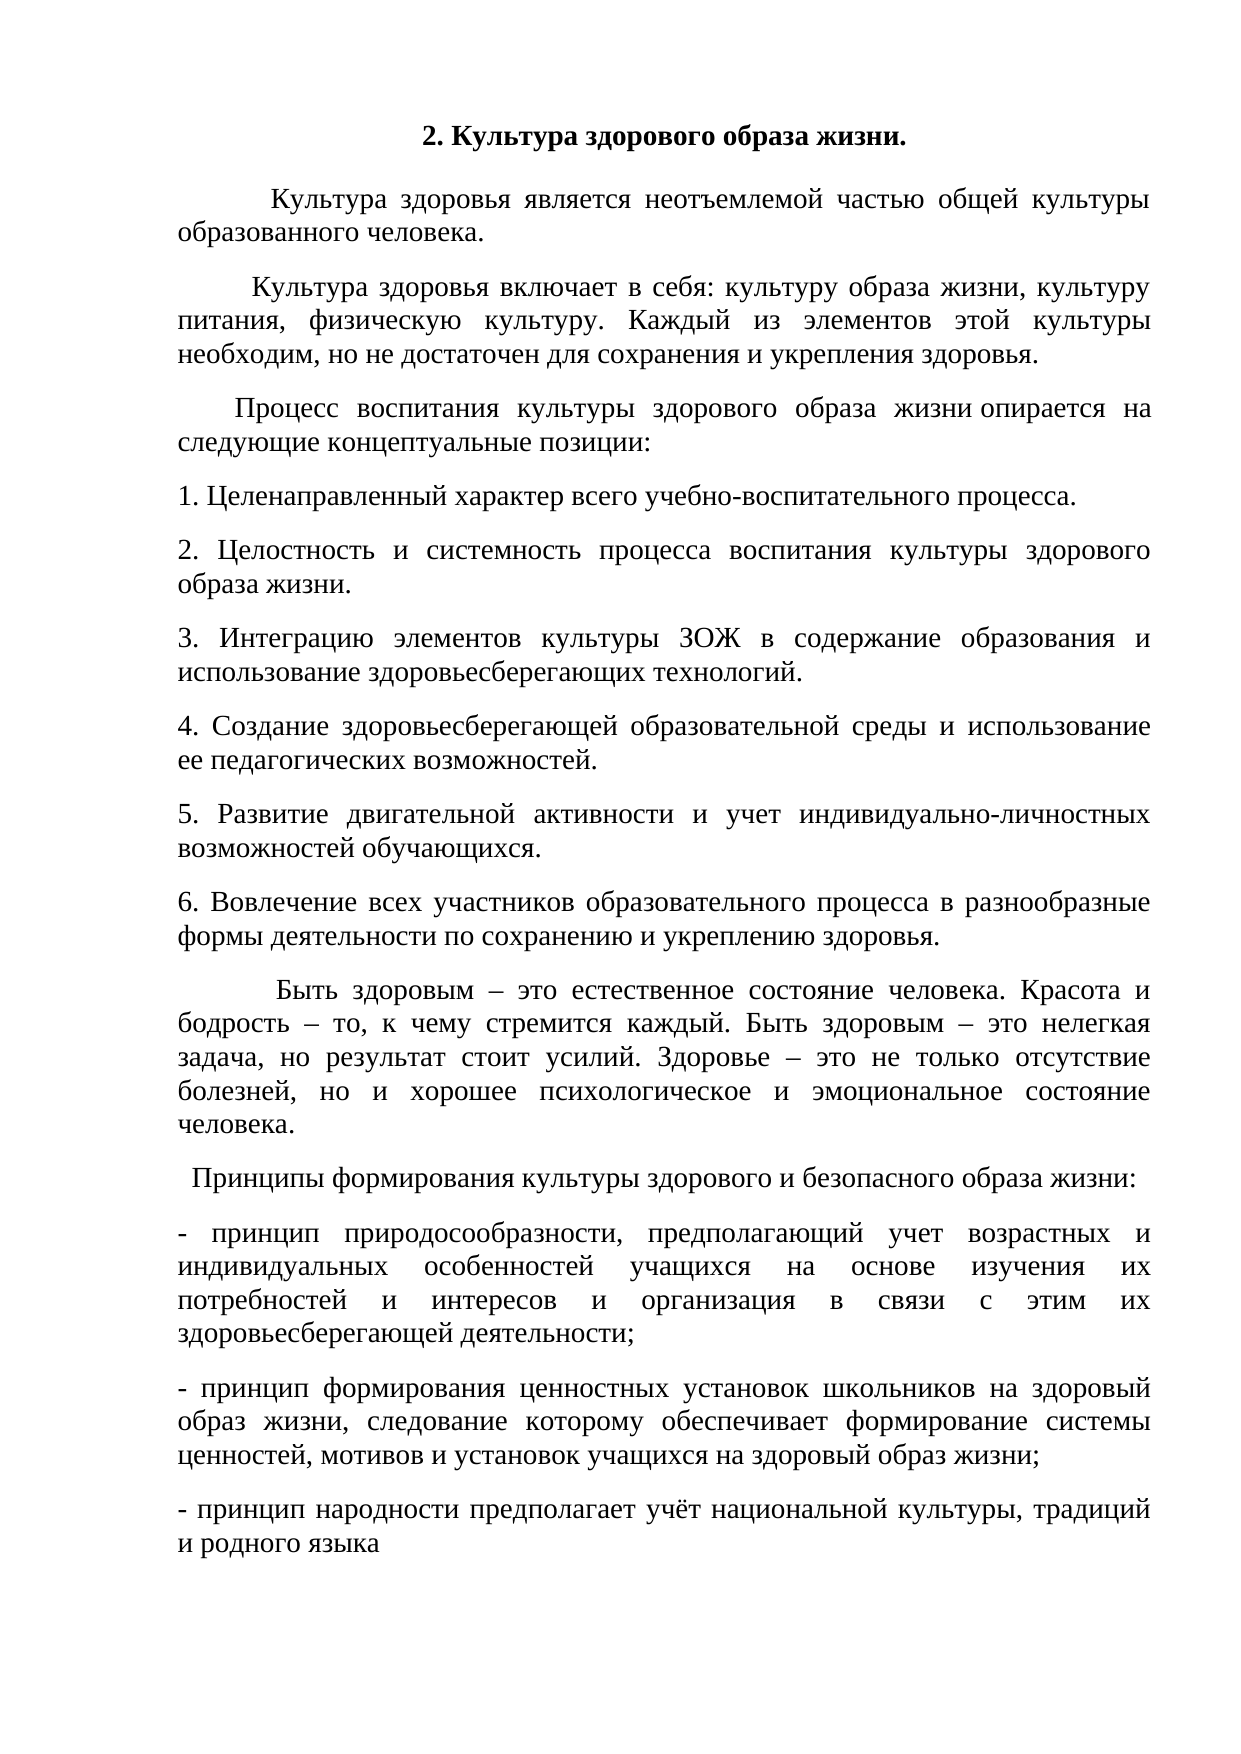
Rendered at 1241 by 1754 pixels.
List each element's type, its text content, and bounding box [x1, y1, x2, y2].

text 2. Культура здорового образа жизни. [177, 118, 1152, 152]
text Культура здоровья включает в себя: культуру образа жизни, культуру питания, физическую культуру. Каждый из элементов этой культуры необходим, но не достаточен для сохранения и укрепления здоровья. [177, 269, 1152, 369]
text 1. Целенаправленный характер всего учебно-воспитательного процесса. [177, 478, 1152, 512]
text Культура здоровья является неотъемлемой частью общей культуры образованного человека. [177, 181, 1152, 248]
text 4. Создание здоровьесберегающей образовательной среды и использование ее педагогических возможностей. [177, 708, 1152, 775]
text 2. Целостность и системность процесса воспитания культуры здорового образа жизни. [177, 532, 1152, 599]
text Процесс воспитания культуры здорового образа жизни опирается на следующие концептуальные позиции: [177, 390, 1152, 457]
text 6. Вовлечение всех участников образовательного процесса в разнообразные формы деятельности по сохранению и укреплению здоровья. [177, 884, 1152, 951]
text 3. Интеграцию элементов культуры ЗОЖ в содержание образования и использование здоровьесберегающих технологий. [177, 620, 1152, 687]
text Принципы формирования культуры здорового и безопасного образа жизни: [177, 1161, 1152, 1194]
text - принцип природосообразности, предполагающий учет возрастных и индивидуальных особенностей учащихся на основе изучения их потребностей и интересов и организация в связи с этим их здоровьесберегающей деятельности; [177, 1215, 1152, 1349]
text 5. Развитие двигательной активности и учет индивидуально-личностных возможностей обучающихся. [177, 796, 1152, 863]
text - принцип народности предполагает учёт национальной культуры, традиций и родного языка [177, 1491, 1152, 1558]
text Быть здоровым – это естественное состояние человека. Красота и бодрость – то, к чему стремится каждый. Быть здоровым – это нелегкая задача, но результат стоит усилий. Здоровье – это не только отсутствие болезней, но и хорошее психологическое и эмоциональное состояние человека. [177, 972, 1152, 1140]
text - принцип формирования ценностных установок школьников на здоровый образ жизни, следование которому обеспечивает формирование системы ценностей, мотивов и установок учащихся на здоровый образ жизни; [177, 1370, 1152, 1471]
